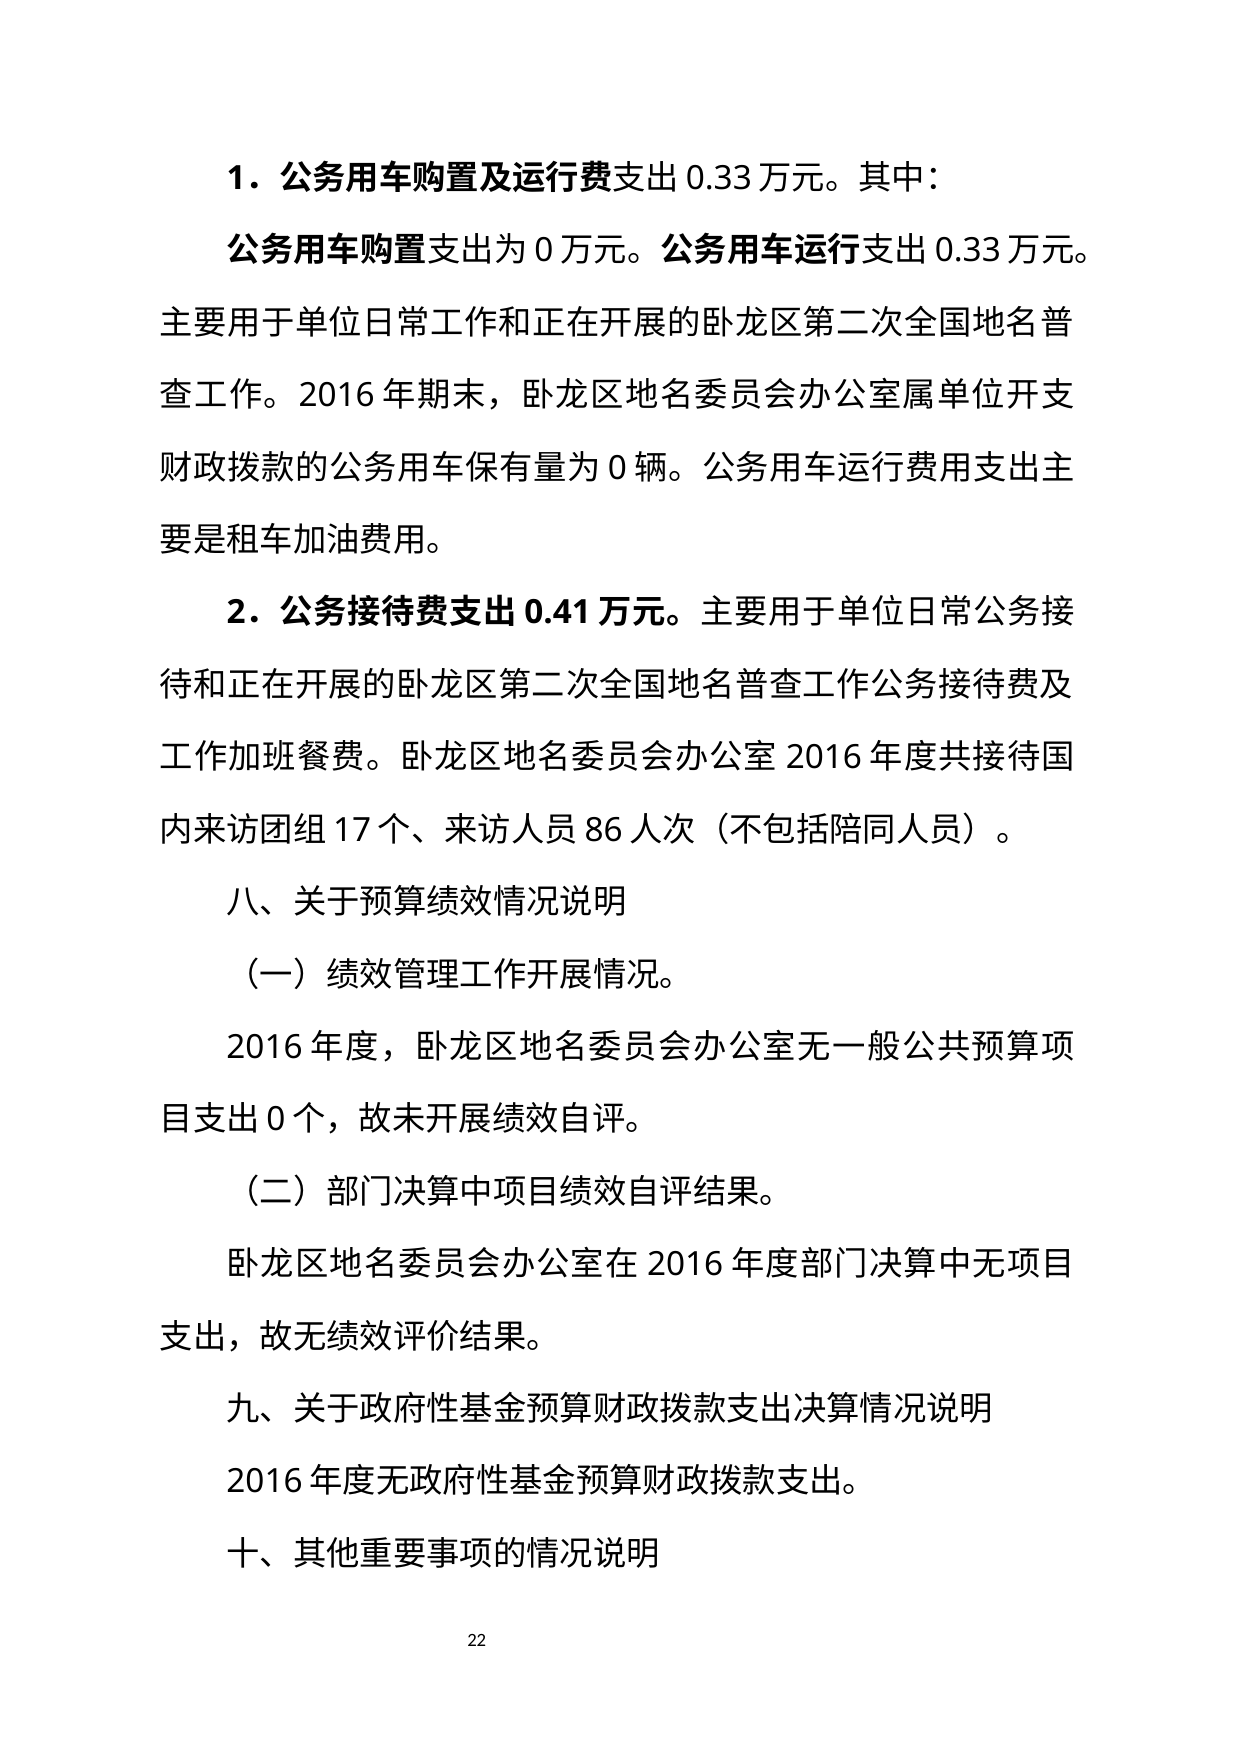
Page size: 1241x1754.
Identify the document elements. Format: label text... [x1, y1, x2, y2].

list 关于政府性基金预算财政拨款支出决算情况说明 [159, 1382, 1075, 1430]
text 2016年度无政府性基金预算财政拨款支出。 [159, 1454, 1075, 1503]
list 关于预算绩效情况说明 [159, 875, 1075, 923]
list 部门决算中项目绩效自评结果。 [159, 1165, 1075, 1213]
text 卧龙区地名委员会办公室在2016年度部门决算中无项目支出，故无绩效评价结果。 [159, 1237, 1075, 1358]
list 公务接待费支出0.41万元。主要用于单位日常公务接待和正在开展的卧龙区第二次全国地名普查工作公务接待费及工作加班餐费。卧龙区地名委员会办公室2016年度共接待国内来访团组17个、来访人员86人次（不包括陪同人员）。 [159, 585, 1075, 851]
list 绩效管理工作开展情况。 [159, 947, 1075, 996]
text 公务用车购置支出为0万元。公务用车运行支出0.33万元。主要用于单位日常工作和正在开展的卧龙区第二次全国地名普查工作。2016年期末，卧龙区地名委员会办公室属单位开支财政拨款的公务用车保有量为0辆。公务用车运行费用支出主要是租车加油费用。 [159, 223, 1075, 561]
list 公务用车购置及运行费支出0.33万元。其中： [159, 151, 1075, 199]
text 2016年度，卧龙区地名委员会办公室无一般公共预算项目支出0个，故未开展绩效自评。 [159, 1020, 1075, 1141]
list 其他重要事项的情况说明 [159, 1527, 1075, 1575]
